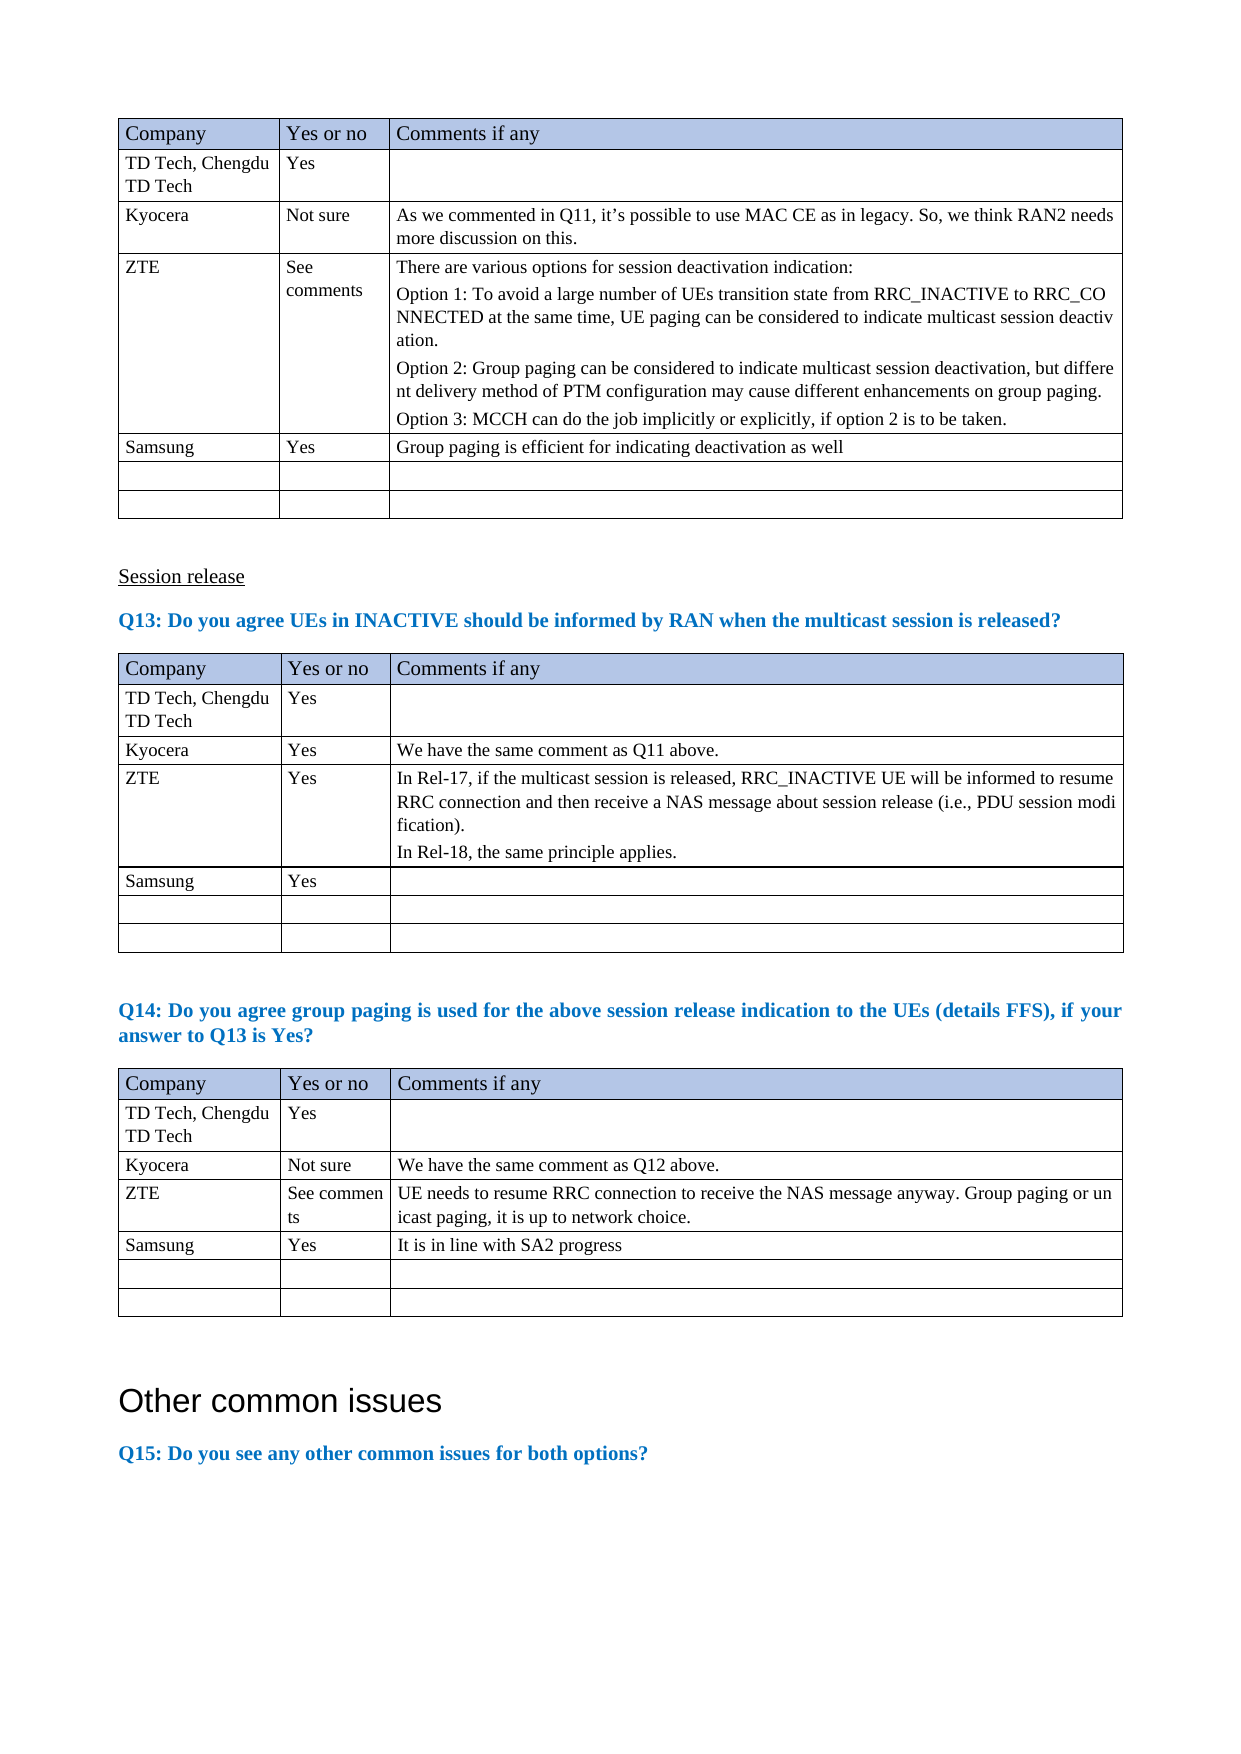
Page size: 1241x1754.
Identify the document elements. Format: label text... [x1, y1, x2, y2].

table_cell ZTE [119, 765, 281, 866]
table_header Comments if any [390, 119, 1122, 149]
table_cell Yes [281, 1100, 390, 1151]
table_cell [390, 491, 1122, 518]
table_header Yes or no [282, 654, 390, 684]
table_cell Kyocera [119, 737, 281, 764]
table_cell Yes [280, 150, 389, 201]
table_cell We have the same comment as Q11 above. [391, 737, 1123, 764]
table_cell [119, 462, 279, 489]
table_cell [280, 491, 389, 518]
table_cell [281, 1260, 390, 1288]
table_header Company [119, 654, 281, 684]
table_cell Kyocera [119, 202, 279, 252]
table_cell [280, 462, 389, 489]
text Q14: Do you agree group paging is used for the above session release indication to the UEs (details FFS), if your answer to Q13 is Yes? [118, 997, 1122, 1047]
table_header Comments if any [391, 654, 1123, 684]
table_cell [391, 1260, 1122, 1288]
table_cell In Rel-17, if the multicast session is released, RRC_INACTIVE UE will be informed to resume RRC connection and then receive a NAS message about session release (i.e., PDU session modification). In Rel-18, the same principle applies. [391, 765, 1123, 866]
table_cell UE needs to resume RRC connection to receive the NAS message anyway. Group paging or unicast paging, it is up to network choice. [391, 1180, 1122, 1231]
table_cell [391, 868, 1123, 895]
text Q15: Do you see any other common issues for both options? [118, 1441, 1122, 1465]
table_cell Yes [282, 765, 390, 866]
table_cell [282, 924, 390, 952]
table_cell [390, 462, 1122, 489]
table_cell [119, 491, 279, 518]
table_header Yes or no [281, 1069, 390, 1099]
table_cell Yes [282, 868, 390, 895]
table_cell ZTE [119, 254, 279, 433]
table_cell TD Tech, Chengdu TD Tech [119, 1100, 280, 1151]
text Q13: Do you agree UEs in INACTIVE should be informed by RAN when the multicast session is released? [118, 608, 1122, 632]
table_cell [119, 896, 281, 923]
table_cell [282, 896, 390, 923]
table_cell [119, 924, 281, 952]
table_cell [390, 150, 1122, 201]
table_cell See comments [280, 254, 389, 433]
table_cell Samsung [119, 868, 281, 895]
table_cell Samsung [119, 1232, 280, 1259]
table_cell Group paging is efficient for indicating deactivation as well [390, 434, 1122, 461]
table_cell Not sure [281, 1152, 390, 1179]
table_cell [119, 1289, 280, 1316]
table_header Company [119, 1069, 280, 1099]
table_cell [281, 1289, 390, 1316]
table_header Yes or no [280, 119, 389, 149]
table_cell Not sure [280, 202, 389, 252]
table_cell TD Tech, Chengdu TD Tech [119, 150, 279, 201]
table_cell [391, 685, 1123, 736]
table_cell Yes [280, 434, 389, 461]
table_cell [391, 896, 1123, 923]
table_cell Yes [282, 685, 390, 736]
table_cell As we commented in Q11, it’s possible to use MAC CE as in legacy. So, we think RAN2 needs more discussion on this. [390, 202, 1122, 252]
table_cell [391, 1100, 1122, 1151]
table_cell [119, 1260, 280, 1288]
table_cell TD Tech, Chengdu TD Tech [119, 685, 281, 736]
table_cell [391, 924, 1123, 952]
table_cell It is in line with SA2 progress [391, 1232, 1122, 1259]
text Session release [118, 564, 1122, 588]
table_cell There are various options for session deactivation indication: Option 1: To avoid a large number of UEs transition state from RRC_INACTIVE to RRC_CONNECTED at the same time, UE paging can be considered to indicate multicast session deactivation. Option 2: Group paging can be considered to indicate multicast session deactivation, but different delivery method of PTM configuration may cause different enhancements on group paging. Option 3: MCCH can do the job implicitly or explicitly, if option 2 is to be taken. [390, 254, 1122, 433]
table_cell Yes [281, 1232, 390, 1259]
table_header Comments if any [391, 1069, 1122, 1099]
table_header Company [119, 119, 279, 149]
table_cell See comments [281, 1180, 390, 1231]
table_cell Kyocera [119, 1152, 280, 1179]
table_cell We have the same comment as Q12 above. [391, 1152, 1122, 1179]
table_cell ZTE [119, 1180, 280, 1231]
table_cell [391, 1289, 1122, 1316]
table_cell Yes [282, 737, 390, 764]
subtitle Other common issues [118, 1381, 1122, 1419]
table_cell Samsung [119, 434, 279, 461]
